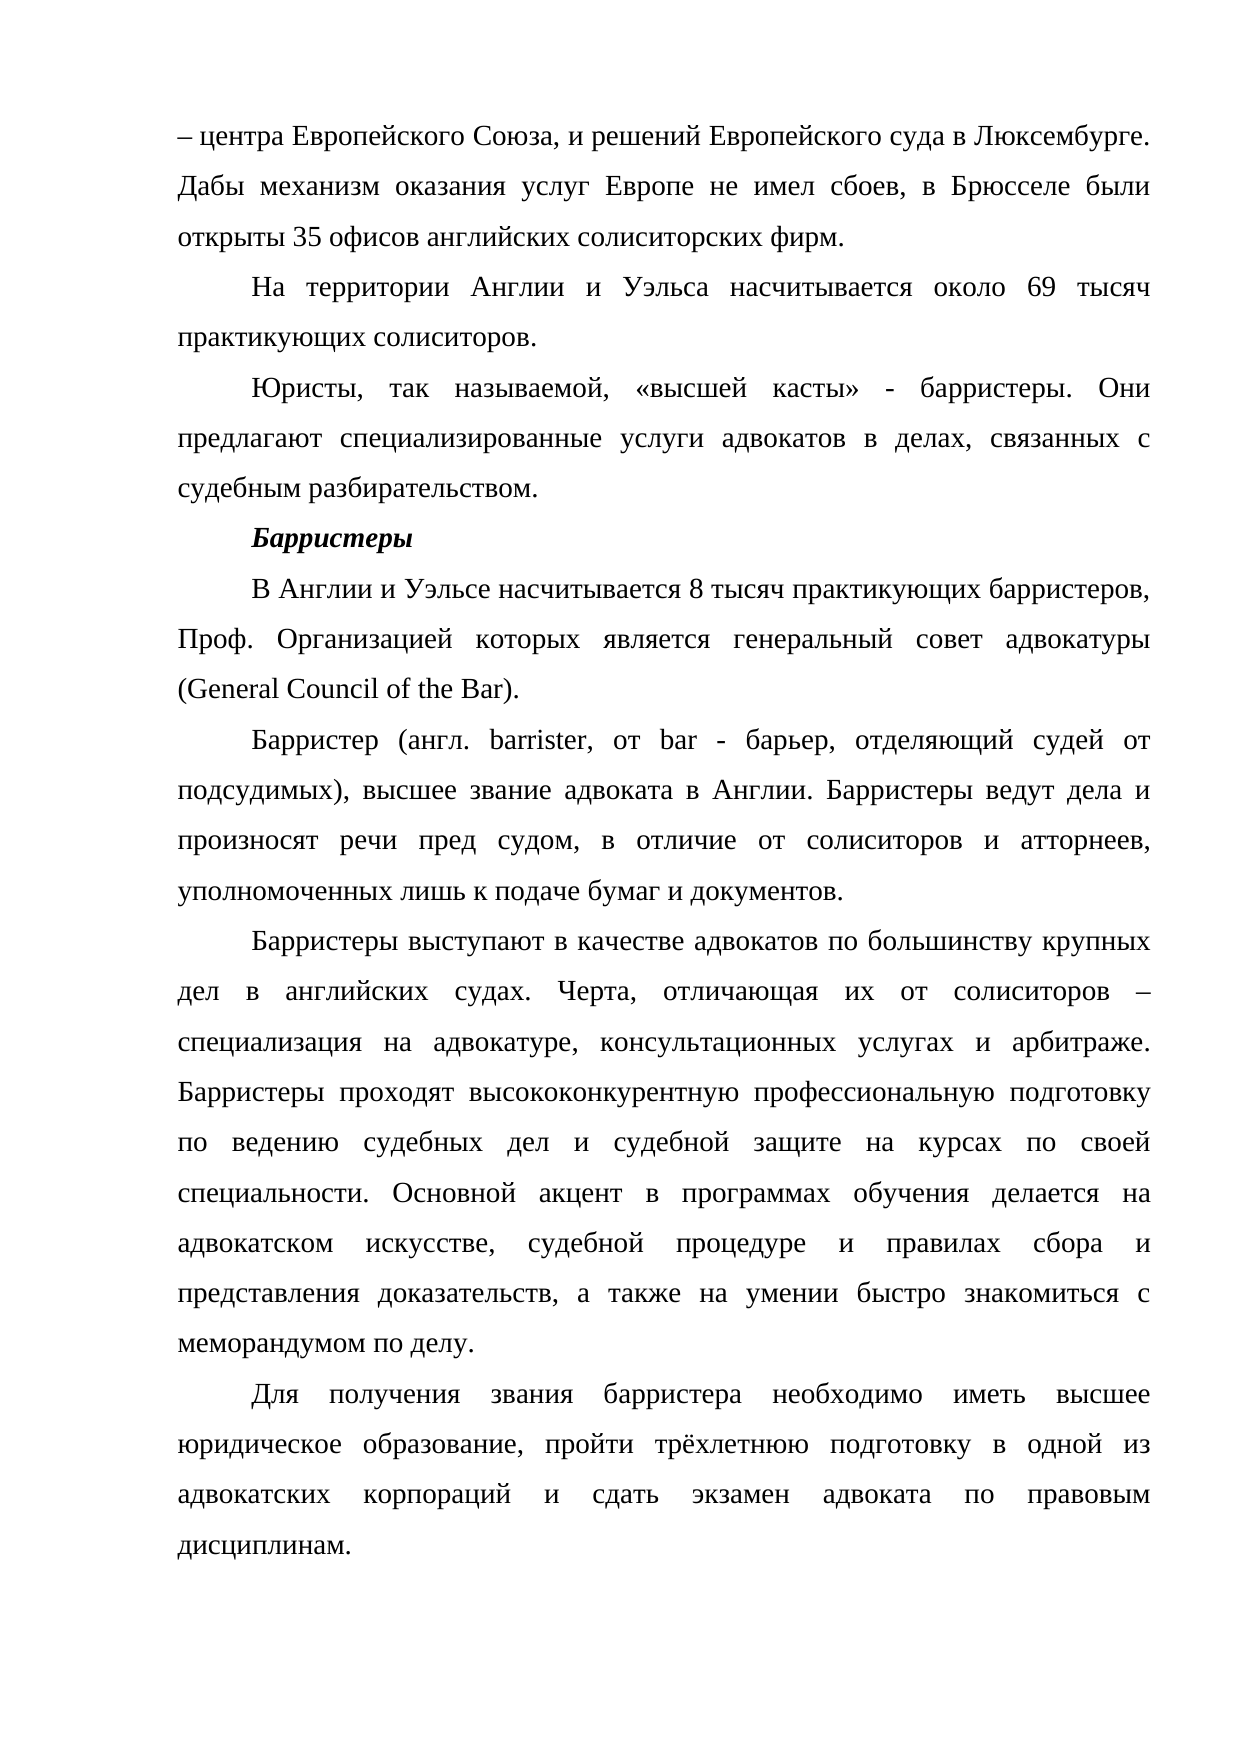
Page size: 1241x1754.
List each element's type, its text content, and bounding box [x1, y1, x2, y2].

text На территории Англии и Уэльса насчитывается около 69 тысяч практикующих солиситоров. [177, 269, 1152, 353]
text Барристер (англ. barrister, от bar - барьер, отделяющий судей от подсудимых), высшее звание адвоката в Англии. Барристеры ведут дела и произносят речи пред судом, в отличие от солиситоров и атторнеев, уполномоченных лишь к подаче бумаг и документов. [177, 722, 1152, 906]
text Барристеры [177, 521, 1152, 554]
text Барристеры выступают в качестве адвокатов по большинству крупных дел в английских судах. Черта, отличающая их от солиситоров – специализация на адвокатуре, консультационных услугах и арбитраже. Барристеры проходят высококонкурентную профессиональную подготовку по ведению судебных дел и судебной защите на курсах по своей специальности. Основной акцент в программах обучения делается на адвокатском искусстве, судебной процедуре и правилах сбора и представления доказательств, а также на умении быстро знакомиться с меморандумом по делу. [177, 923, 1152, 1359]
text Для получения звания барристера необходимо иметь высшее юридическое образование, пройти трёхлетнюю подготовку в одной из адвокатских корпораций и сдать экзамен адвоката по правовым дисциплинам. [177, 1376, 1152, 1560]
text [177, 118, 1152, 252]
text В Англии и Уэльсе насчитывается 8 тысяч практикующих барристеров, Проф. Организацией которых является генеральный совет адвокатуры (General Council of the Bar). [177, 571, 1152, 705]
text Юристы, так называемой, «высшей касты» - барристеры. Они предлагают специализированные услуги адвокатов в делах, связанных с судебным разбирательством. [177, 370, 1152, 504]
